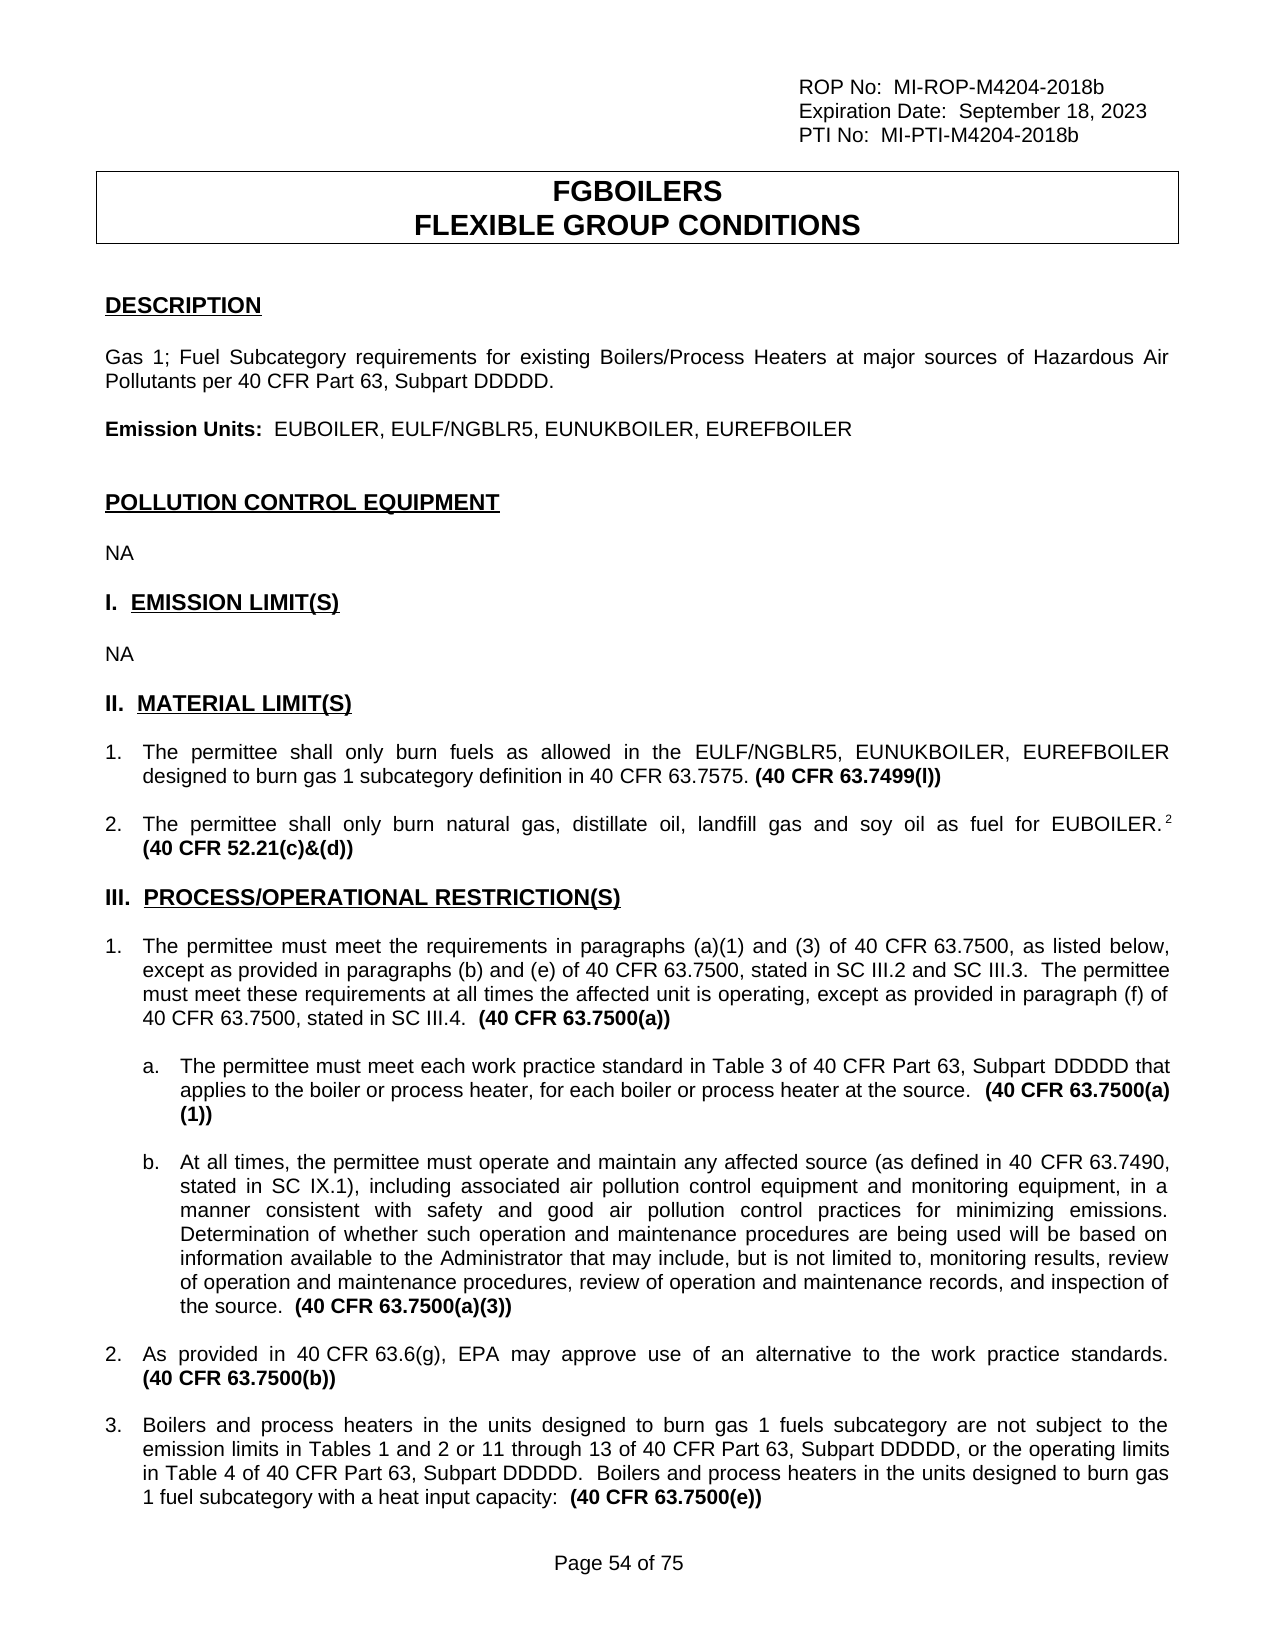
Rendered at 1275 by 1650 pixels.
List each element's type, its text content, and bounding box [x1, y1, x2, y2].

list Boilers and process heaters in the units designed to burn gas 1 fuels subcategory are not subject to the emission limits in Tables 1 and 2 or 11 through 13 of 40 CFR Part 63, Subpart DDDDD, or the operating limits in Table 4 of 40 CFR Part 63, Subpart DDDDD. Boilers and process heaters in the units designed to burn gas 1 fuel subcategory with a heat input capacity: (40 CFR 63.7500(e)) [105, 1413, 1170, 1509]
text I. EMISSION LIMIT(S) [105, 589, 1170, 616]
text Emission Units: EUBOILER, EULF/NGBLR5, EUNUKBOILER, EUREFBOILER [105, 417, 1170, 441]
text Gas 1; Fuel Subcategory requirements for existing Boilers/Process Heaters at major sources of Hazardous Air Pollutants per 40 CFR Part 63, Subpart DDDDD. [105, 345, 1170, 393]
text NA [105, 642, 1170, 666]
list At all times, the permittee must operate and maintain any affected source (as defined in 40 CFR 63.7490, stated in SC IX.1), including associated air pollution control equipment and monitoring equipment, in a manner consistent with safety and good air pollution control practices for minimizing emissions. Determination of whether such operation and maintenance procedures are being used will be based on information available to the Administrator that may include, but is not limited to, monitoring results, review of operation and maintenance procedures, review of operation and maintenance records, and inspection of the source. (40 CFR 63.7500(a)(3)) [142, 1150, 1170, 1317]
text DESCRIPTION [105, 292, 1170, 318]
text POLLUTION CONTROL EQUIPMENT [105, 488, 1170, 515]
text II. MATERIAL LIMIT(S) [105, 690, 1170, 716]
text 1. The permittee shall only burn fuels as allowed in the EULF/NGBLR5, EUNUKBOILER, EUREFBOILER designed to burn gas 1 subcategory definition in 40 CFR 63.7575. (40 CFR 63.7499(l)) [105, 740, 1170, 788]
list The permittee must meet each work practice standard in Table 3 of 40 CFR Part 63, Subpart DDDDD that applies to the boiler or process heater, for each boiler or process heater at the source. (40 CFR 63.7500(a)(1)) [142, 1054, 1170, 1126]
list As provided in 40 CFR 63.6(g), EPA may approve use of an alternative to the work practice standards. (40 CFR 63.7500(b)) [105, 1341, 1170, 1389]
subtitle FGBOILERS [97, 172, 1178, 204]
text NA [105, 541, 1170, 565]
text III. PROCESS/OPERATIONAL RESTRICTION(S) [105, 884, 1170, 910]
text FLEXIBLE GROUP CONDITIONS [97, 204, 1178, 243]
list The permittee must meet the requirements in paragraphs (a)(1) and (3) of 40 CFR 63.7500, as listed below, except as provided in paragraphs (b) and (e) of 40 CFR 63.7500, stated in SC III.2 and SC III.3. The permittee must meet these requirements at all times the affected unit is operating, except as provided in paragraph (f) of 40 CFR 63.7500, stated in SC III.4. (40 CFR 63.7500(a)) [105, 934, 1170, 1030]
list The permittee shall only burn natural gas, distillate oil, landfill gas and soy oil as fuel for EUBOILER.2 (40 CFR 52.21(c)&(d)) [105, 812, 1172, 860]
